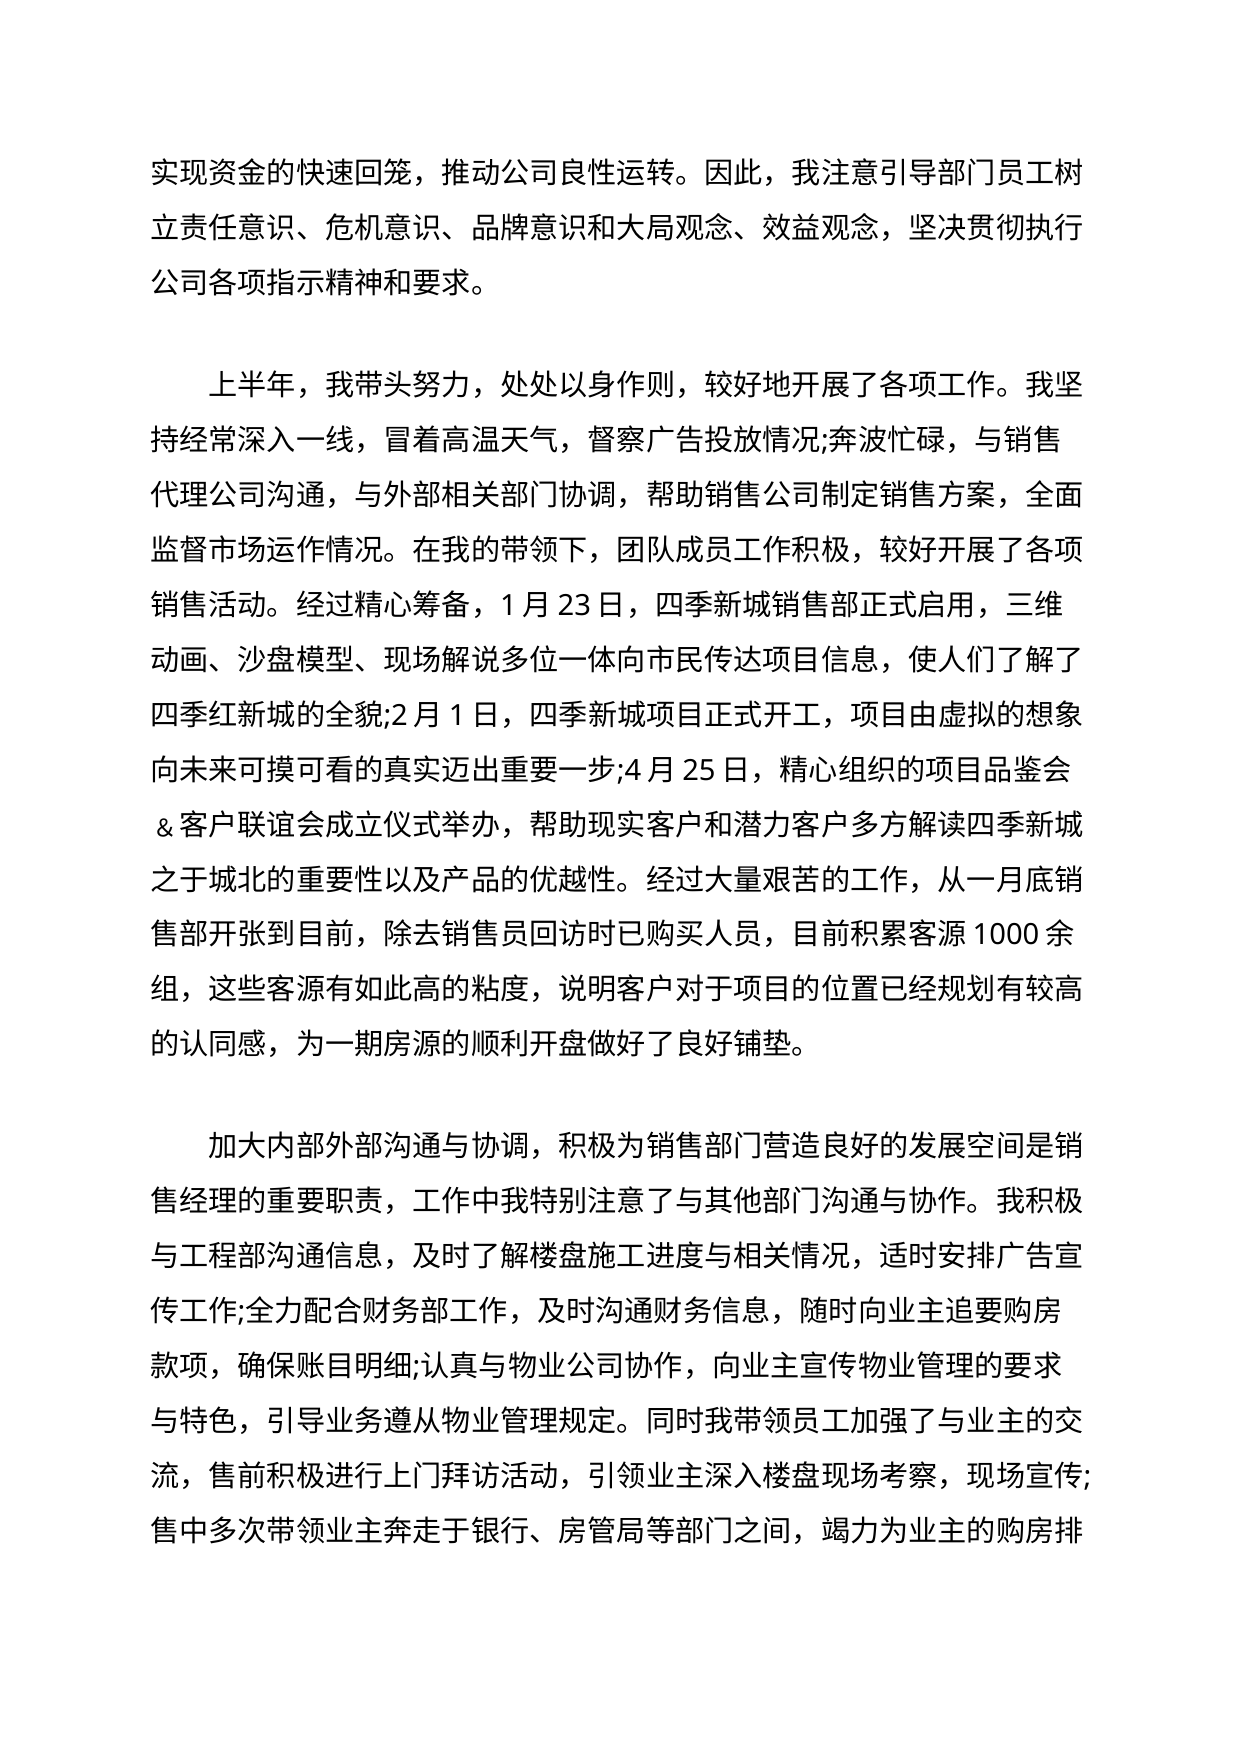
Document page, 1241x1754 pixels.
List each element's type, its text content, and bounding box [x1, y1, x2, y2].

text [150, 150, 1090, 302]
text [150, 1123, 1090, 1549]
text 上半年，我带头努力，处处以身作则，较好地开展了各项工作。我坚持经常深入一线，冒着高温天气，督察广告投放情况;奔波忙碌，与销售代理公司沟通，与外部相关部门协调，帮助销售公司制定销售方案，全面监督市场运作情况。在我的带领下，团队成员工作积极，较好开展了各项销售活动。经过精心筹备，1月23日，四季新城销售部正式启用，三维动画、沙盘模型、现场解说多位一体向市民传达项目信息，使人们了解了四季红新城的全貌;2月1日，四季新城项目正式开工，项目由虚拟的想象向未来可摸可看的真实迈出重要一步;4月25日，精心组织的项目品鉴会﹠客户联谊会成立仪式举办，帮助现实客户和潜力客户多方解读四季新城之于城北的重要性以及产品的优越性。经过大量艰苦的工作，从一月底销售部开张到目前，除去销售员回访时已购买人员，目前积累客源1000余组，这些客源有如此高的粘度，说明客户对于项目的位置已经规划有较高的认同感，为一期房源的顺利开盘做好了良好铺垫。 [150, 362, 1090, 1063]
